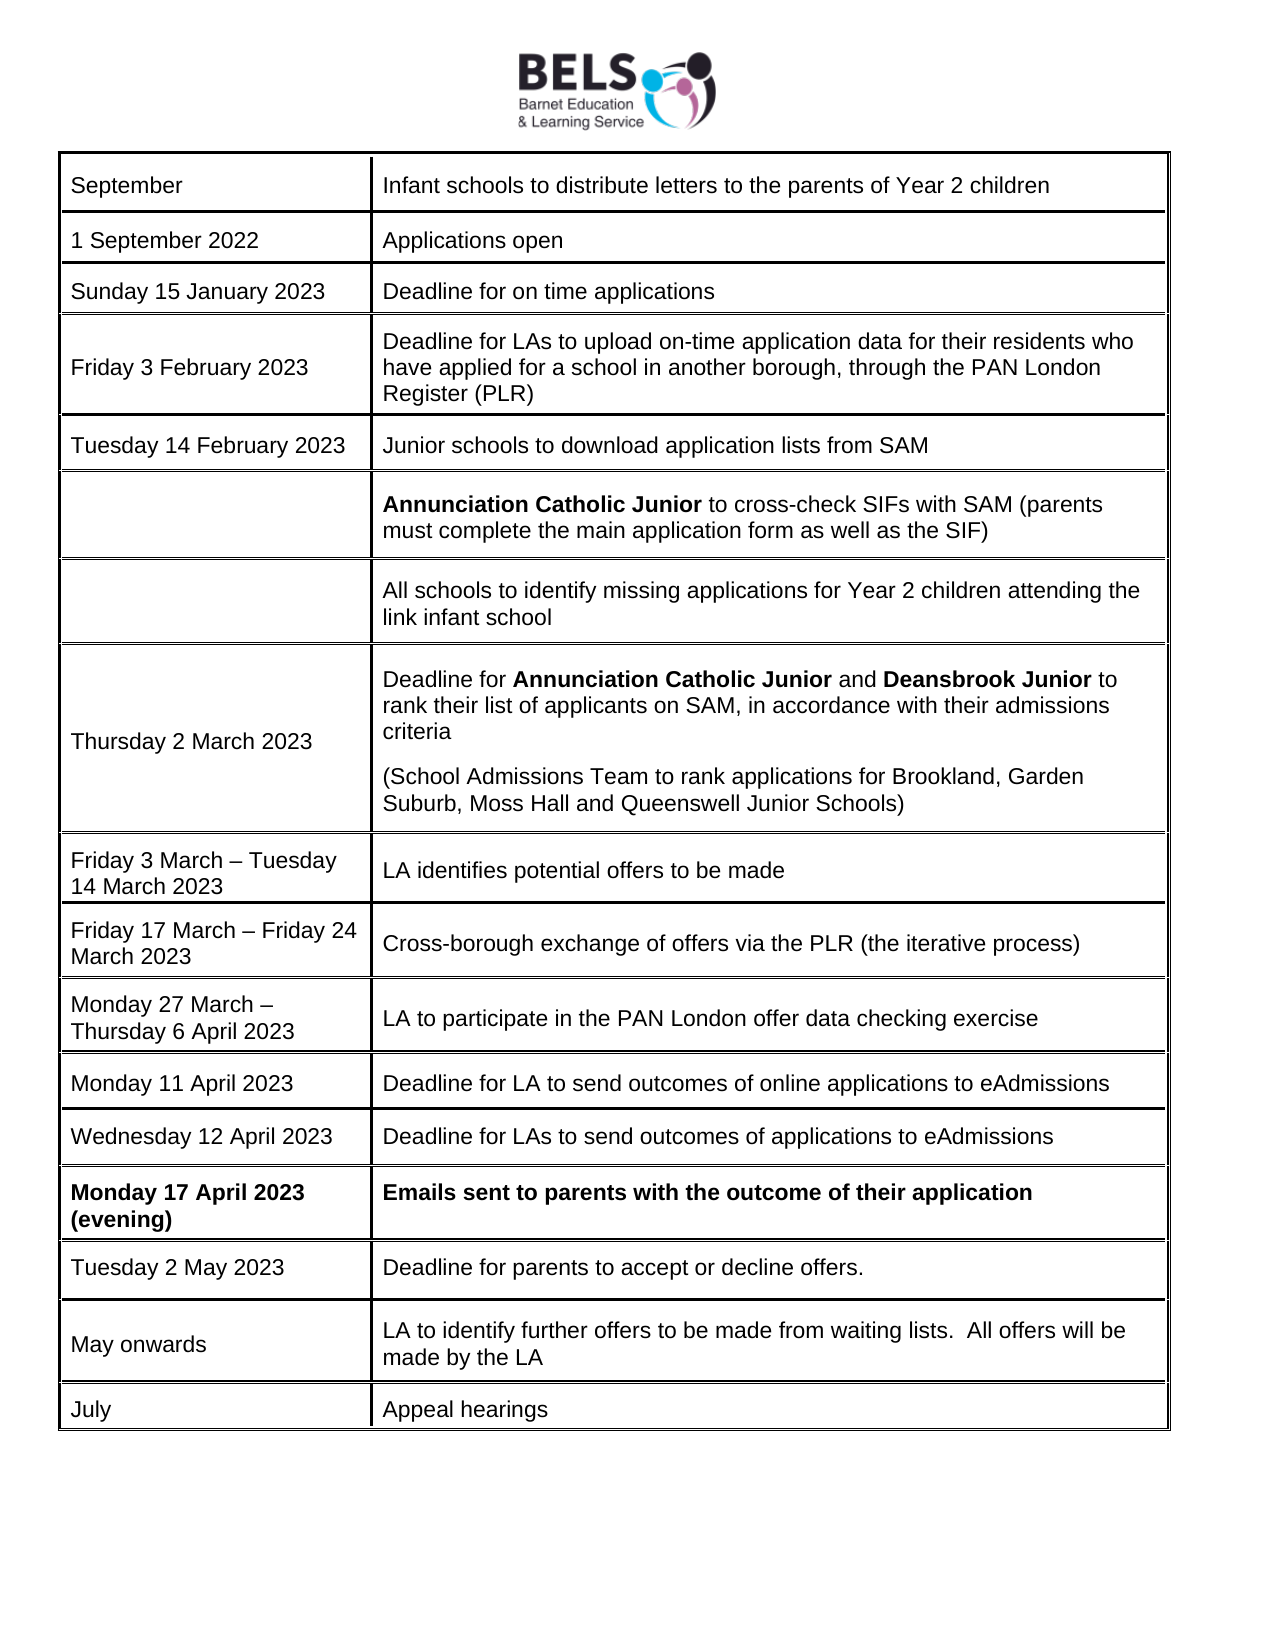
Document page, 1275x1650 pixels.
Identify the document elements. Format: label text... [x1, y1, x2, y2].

table_cell 1 September 2022 [61, 210, 370, 261]
table_cell LA to identify further offers to be made from waiting lists. All offers will be made by the LA [373, 1298, 1169, 1380]
table_cell LA to participate in the PAN London offer data checking exercise [371, 976, 1169, 1050]
table_cell [59, 557, 371, 641]
table_cell Annunciation Catholic Junior to cross-check SIFs with SAM (parents must complete the main application form as well as the SIF) [371, 469, 1169, 557]
table_cell Appeal hearings [371, 1380, 1168, 1428]
table_cell [59, 469, 371, 557]
table_cell Tuesday 14 February 2023 [59, 413, 370, 469]
table_header September [61, 154, 371, 210]
table_cell Deadline for LA to send outcomes of online applications to eAdmissions [373, 1050, 1168, 1107]
table_cell Cross-borough exchange of offers via the PLR (the iterative process) [373, 901, 1167, 976]
table_cell Monday 27 March – Thursday 6 April 2023 [59, 976, 371, 1050]
table_cell Deadline for parents to accept or decline offers. [373, 1238, 1168, 1298]
table_cell Emails sent to parents with the outcome of their application [373, 1164, 1168, 1238]
table_cell Deadline for Annunciation Catholic Junior and Deansbrook Junior to rank their list of applicants on SAM, in accordance with their admissions criteria (School Admissions Team to rank applications for Brookland, Garden Suburb, Moss Hall and Queenswell Junior Schools) [373, 641, 1168, 831]
table_cell Applications open [373, 210, 1167, 261]
table_cell Sunday 15 January 2023 [61, 261, 370, 312]
table_cell Wednesday 12 April 2023 [61, 1107, 370, 1163]
table_cell Friday 3 February 2023 [59, 312, 371, 413]
table_cell May onwards [59, 1298, 370, 1380]
table_cell Tuesday 2 May 2023 [61, 1238, 370, 1298]
table_cell Monday 17 April 2023 (evening) [61, 1164, 370, 1238]
table_cell Deadline for LAs to upload on-time application data for their residents who have applied for a school in another borough, through the PAN London Register (PLR) [371, 312, 1169, 413]
table_cell Monday 11 April 2023 [61, 1050, 370, 1107]
table_cell Deadline for LAs to send outcomes of applications to eAdmissions [373, 1107, 1167, 1163]
picture [518, 32, 716, 151]
table_cell All schools to identify missing applications for Year 2 children attending the link infant school [371, 557, 1169, 641]
table_cell July [61, 1380, 371, 1428]
table_cell LA identifies potential offers to be made [371, 831, 1169, 901]
table_header Infant schools to distribute letters to the parents of Year 2 children [371, 154, 1167, 210]
table_cell Deadline for on time applications [373, 261, 1167, 312]
table_cell Friday 17 March – Friday 24 March 2023 [61, 901, 370, 976]
table_cell Thursday 2 March 2023 [61, 641, 370, 831]
table_cell Friday 3 March – Tuesday 14 March 2023 [59, 831, 371, 901]
table_cell Junior schools to download application lists from SAM [373, 413, 1169, 469]
